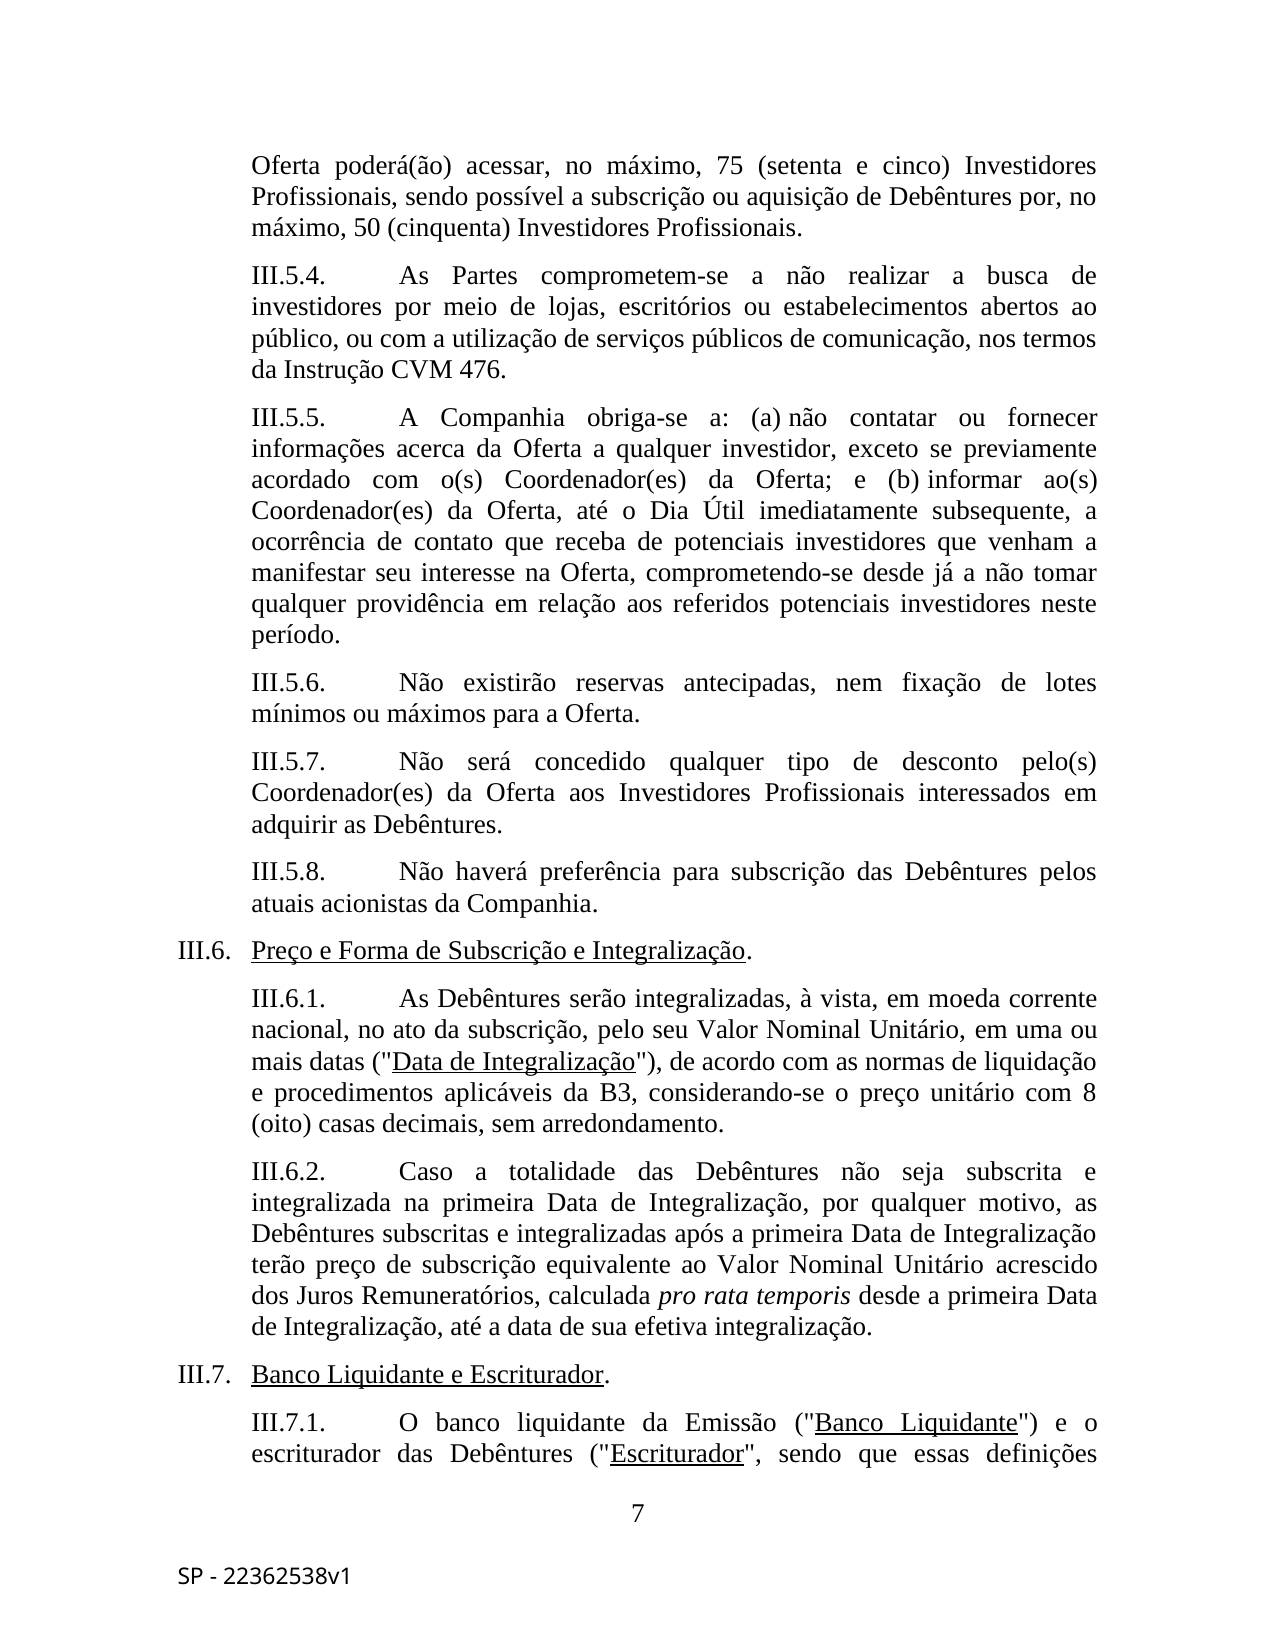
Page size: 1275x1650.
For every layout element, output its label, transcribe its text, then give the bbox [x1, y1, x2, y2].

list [251, 149, 1098, 243]
list A Companhia obriga-se a: (a) não contatar ou fornecer informações acerca da Oferta a qualquer investidor, exceto se previamente acordado com o(s) Coordenador(es) da Oferta; e (b) informar ao(s) Coordenador(es) da Oferta, até o Dia Útil imediatamente subsequente, a ocorrência de contato que receba de potenciais investidores que venham a manifestar seu interesse na Oferta, comprometendo-se desde já a não tomar qualquer providência em relação aos referidos potenciais investidores neste período. [251, 401, 1098, 650]
list As Debêntures serão integralizadas, à vista, em moeda corrente nacional, no ato da subscrição, pelo seu Valor Nominal Unitário, em uma ou mais datas ("Data de Integralização"), de acordo com as normas de liquidação e procedimentos aplicáveis da B3, considerando-se o preço unitário com 8 (oito) casas decimais, sem arredondamento. [251, 982, 1098, 1138]
list Banco Liquidante e Escriturador. [177, 1358, 1098, 1389]
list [251, 1406, 1098, 1468]
list Não será concedido qualquer tipo de desconto pelo(s) Coordenador(es) da Oferta aos Investidores Profissionais interessados em adquirir as Debêntures. [251, 745, 1098, 839]
list Não existirão reservas antecipadas, nem fixação de lotes mínimos ou máximos para a Oferta. [251, 666, 1098, 729]
list As Partes comprometem-se a não realizar a busca de investidores por meio de lojas, escritórios ou estabelecimentos abertos ao público, ou com a utilização de serviços públicos de comunicação, nos termos da Instrução CVM 476. [251, 259, 1098, 384]
list Caso a totalidade das Debêntures não seja subscrita e integralizada na primeira Data de Integralização, por qualquer motivo, as Debêntures subscritas e integralizadas após a primeira Data de Integralização terão preço de subscrição equivalente ao Valor Nominal Unitário acrescido dos Juros Remuneratórios, calculada pro rata temporis desde a primeira Data de Integralização, até a data de sua efetiva integralização. [251, 1155, 1098, 1342]
list Não haverá preferência para subscrição das Debêntures pelos atuais acionistas da Companhia. [251, 856, 1098, 918]
list Preço e Forma de Subscrição e Integralização. [177, 934, 1098, 966]
